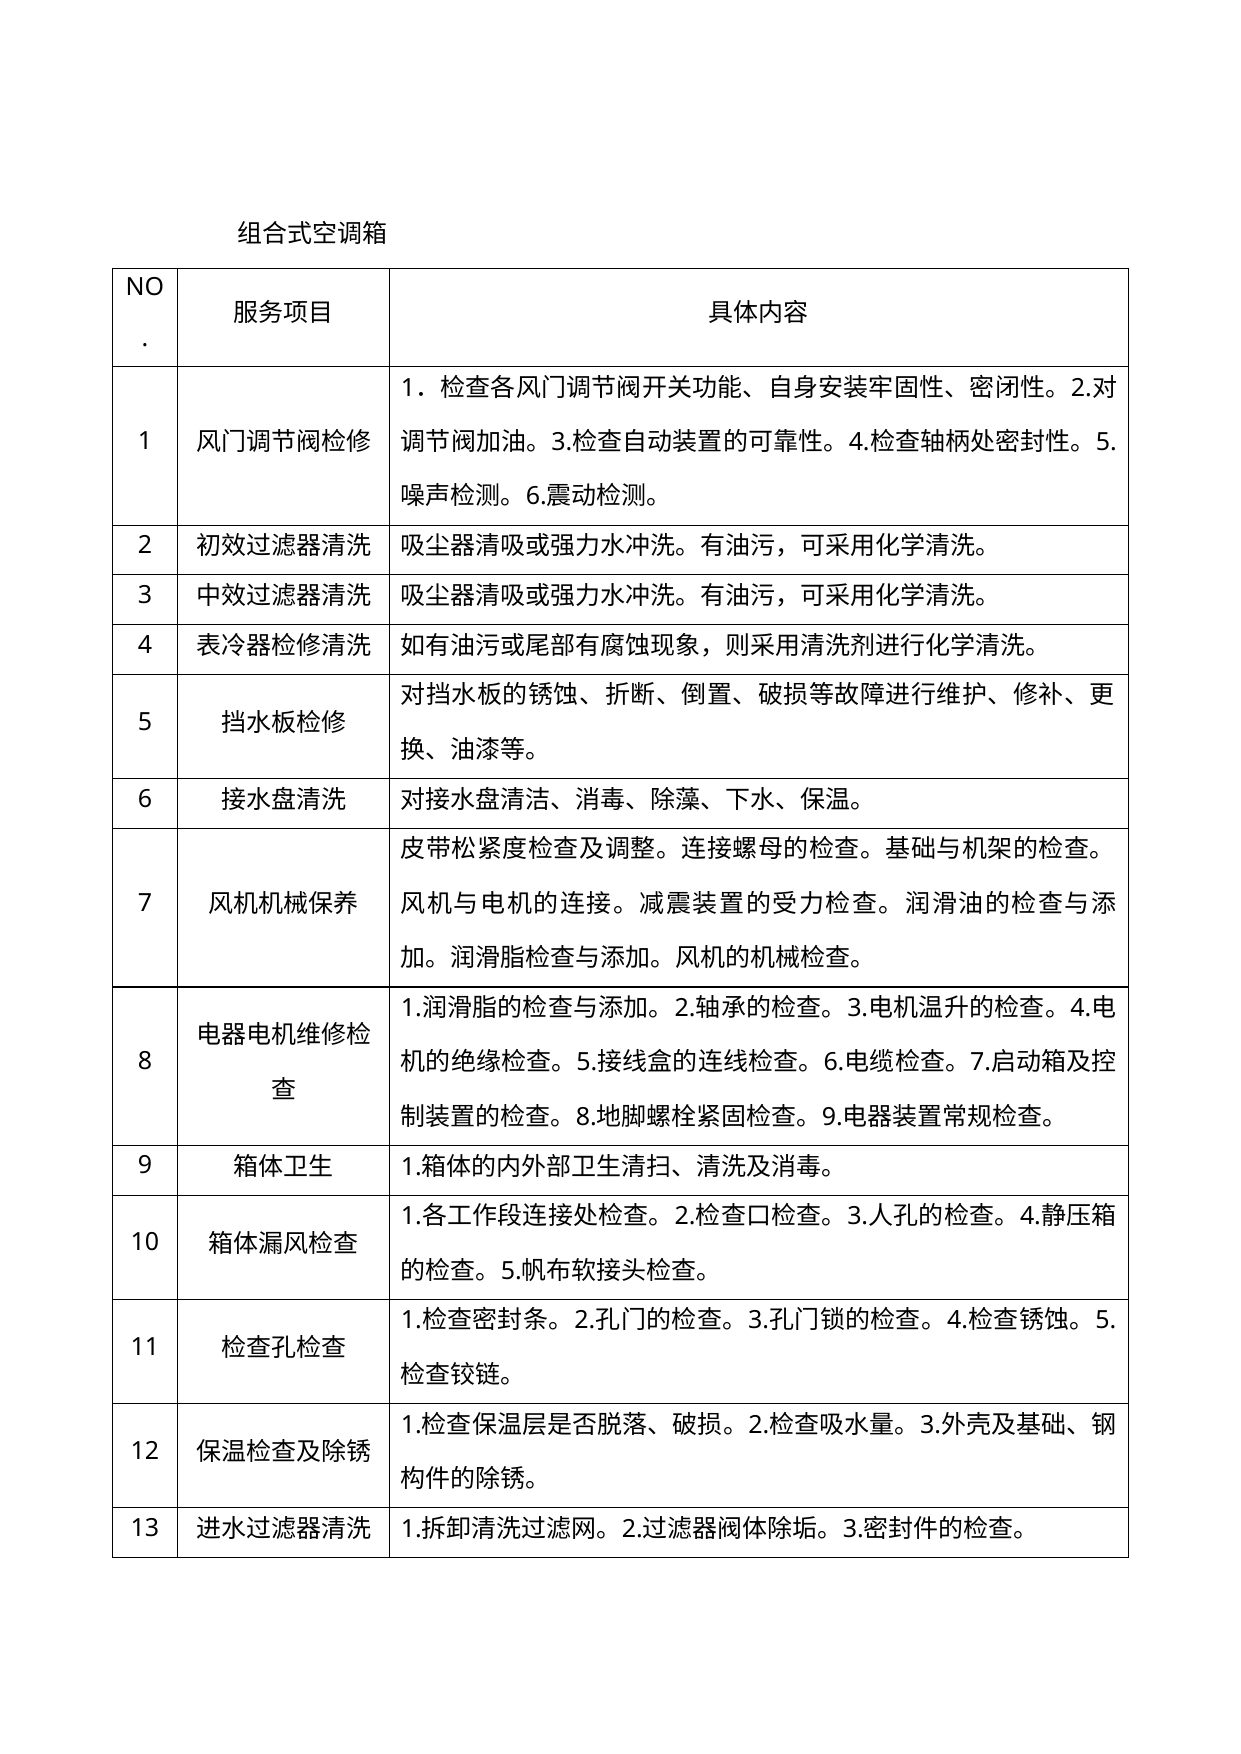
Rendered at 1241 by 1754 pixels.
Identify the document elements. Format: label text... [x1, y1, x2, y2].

table_cell 风门调节阀检修 [178, 367, 389, 524]
table_cell 2 [113, 526, 177, 574]
table_cell 10 [113, 1196, 177, 1299]
table_cell 箱体漏风检查 [178, 1196, 389, 1299]
table_cell 9 [113, 1146, 177, 1195]
table_cell 5 [113, 675, 177, 778]
table_header 具体内容 [390, 269, 1128, 366]
table_cell 1.润滑脂的检查与添加。2.轴承的检查。3.电机温升的检查。4.电机的绝缘检查。5.接线盒的连线检查。6.电缆检查。7.启动箱及控制装置的检查。8.地脚螺栓紧固检查。9.电器装置常规检查。 [390, 988, 1128, 1145]
table_cell 中效过滤器清洗 [178, 575, 389, 624]
table_cell 对接水盘清洁、消毒、除藻、下水、保温。 [390, 779, 1128, 828]
table_header 服务项目 [178, 269, 389, 366]
table_cell 接水盘清洗 [178, 779, 389, 828]
table_cell 保温检查及除锈 [178, 1404, 389, 1507]
table_cell 检查孔检查 [178, 1300, 389, 1403]
table_cell 电器电机维修检查 [178, 988, 389, 1145]
table_cell 1.各工作段连接处检查。2.检查口检查。3.人孔的检查。4.静压箱的检查。5.帆布软接头检查。 [390, 1196, 1128, 1299]
table_cell 8 [113, 988, 177, 1145]
table_cell 4 [113, 625, 177, 674]
table_cell 如有油污或尾部有腐蚀现象，则采用清洗剂进行化学清洗。 [390, 625, 1128, 674]
table_cell 1.拆卸清洗过滤网。2.过滤器阀体除垢。3.密封件的检查。 [390, 1508, 1128, 1557]
table_cell 1．检查各风门调节阀开关功能、自身安装牢固性、密闭性。2.对调节阀加油。3.检查自动装置的可靠性。4.检查轴柄处密封性。5.噪声检测。6.震动检测。 [390, 367, 1128, 524]
table_cell 13 [113, 1508, 177, 1557]
table_cell 6 [113, 779, 177, 828]
table_cell 箱体卫生 [178, 1146, 389, 1195]
table_cell 1.箱体的内外部卫生清扫、清洗及消毒。 [390, 1146, 1128, 1195]
table_cell 对挡水板的锈蚀、折断、倒置、破损等故障进行维护、修补、更换、油漆等。 [390, 675, 1128, 778]
table_cell 7 [113, 829, 177, 986]
table_cell 11 [113, 1300, 177, 1403]
table_header NO. [113, 269, 177, 366]
table_cell 1.检查密封条。2.孔门的检查。3.孔门锁的检查。4.检查锈蚀。5.检查铰链。 [390, 1300, 1128, 1403]
table_cell 1.检查保温层是否脱落、破损。2.检查吸水量。3.外壳及基础、钢构件的除锈。 [390, 1404, 1128, 1507]
text 组合式空调箱 [187, 213, 1053, 249]
table_cell 风机机械保养 [178, 829, 389, 986]
table_cell 表冷器检修清洗 [178, 625, 389, 674]
table_cell 1 [113, 367, 177, 524]
table_cell 吸尘器清吸或强力水冲洗。有油污，可采用化学清洗。 [390, 575, 1128, 624]
table_cell 12 [113, 1404, 177, 1507]
table_cell 吸尘器清吸或强力水冲洗。有油污，可采用化学清洗。 [390, 526, 1128, 574]
table_cell 进水过滤器清洗 [178, 1508, 389, 1557]
table_cell 初效过滤器清洗 [178, 526, 389, 574]
table_cell 3 [113, 575, 177, 624]
table_cell 皮带松紧度检查及调整。连接螺母的检查。基础与机架的检查。风机与电机的连接。减震装置的受力检查。润滑油的检查与添加。润滑脂检查与添加。风机的机械检查。 [390, 829, 1128, 986]
table_cell 挡水板检修 [178, 675, 389, 778]
